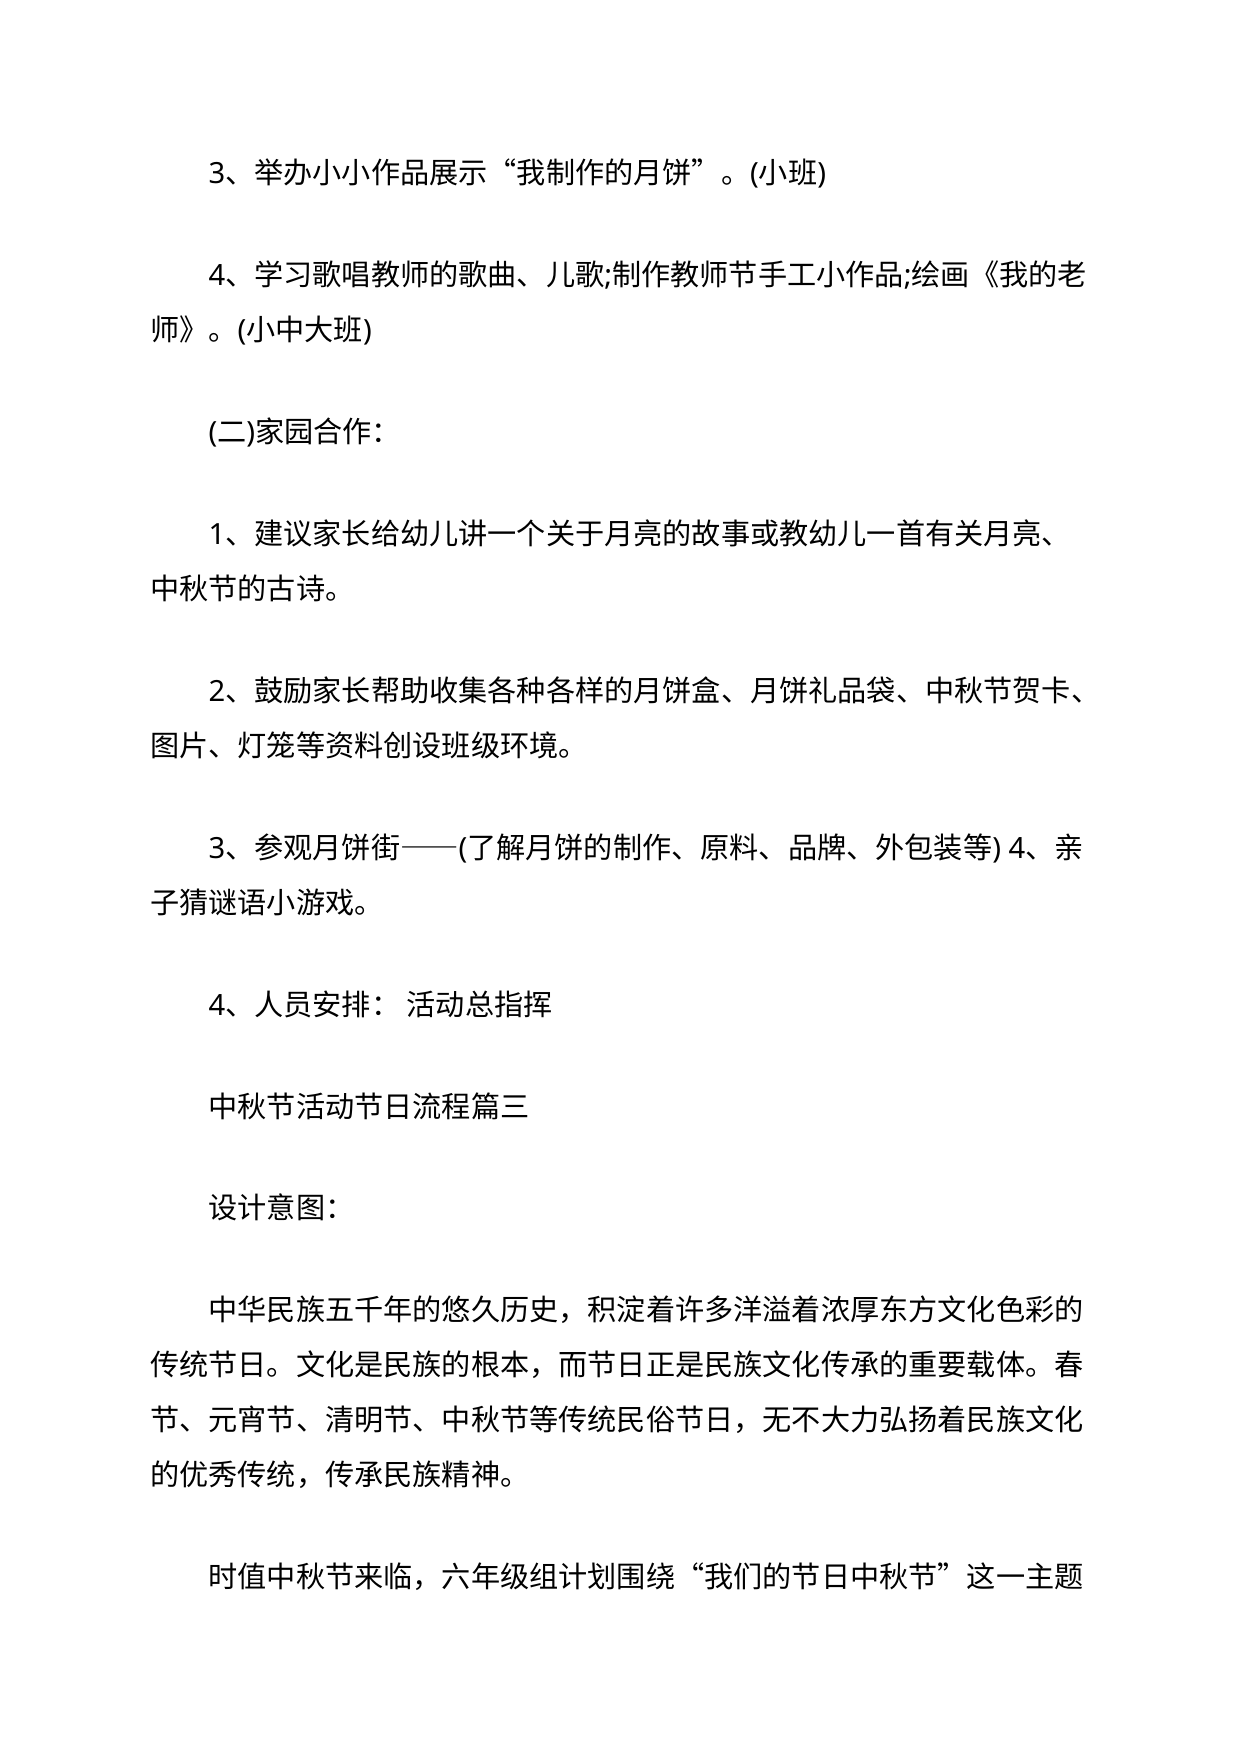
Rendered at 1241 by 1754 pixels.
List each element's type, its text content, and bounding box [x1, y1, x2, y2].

text 3、参观月饼街——(了解月饼的制作、原料、品牌、外包装等) 4、亲子猜谜语小游戏。 [150, 824, 1090, 922]
text 中秋节活动节日流程篇三 [150, 1083, 1090, 1126]
text (二)家园合作： [150, 409, 1090, 451]
text 3、举办小小作品展示“我制作的月饼”。(小班) [150, 150, 1090, 192]
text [150, 1553, 1090, 1596]
text 4、学习歌唱教师的歌曲、儿歌;制作教师节手工小作品;绘画《我的老师》。(小中大班) [150, 252, 1090, 349]
text 设计意图： [150, 1185, 1090, 1227]
text 2、鼓励家长帮助收集各种各样的月饼盒、月饼礼品袋、中秋节贺卡、图片、灯笼等资料创设班级环境。 [150, 668, 1090, 765]
text 中华民族五千年的悠久历史，积淀着许多洋溢着浓厚东方文化色彩的传统节日。文化是民族的根本，而节日正是民族文化传承的重要载体。春节、元宵节、清明节、中秋节等传统民俗节日，无不大力弘扬着民族文化的优秀传统，传承民族精神。 [150, 1287, 1090, 1494]
text 1、建议家长给幼儿讲一个关于月亮的故事或教幼儿一首有关月亮、中秋节的古诗。 [150, 511, 1090, 608]
text 4、人员安排： 活动总指挥 [150, 981, 1090, 1024]
